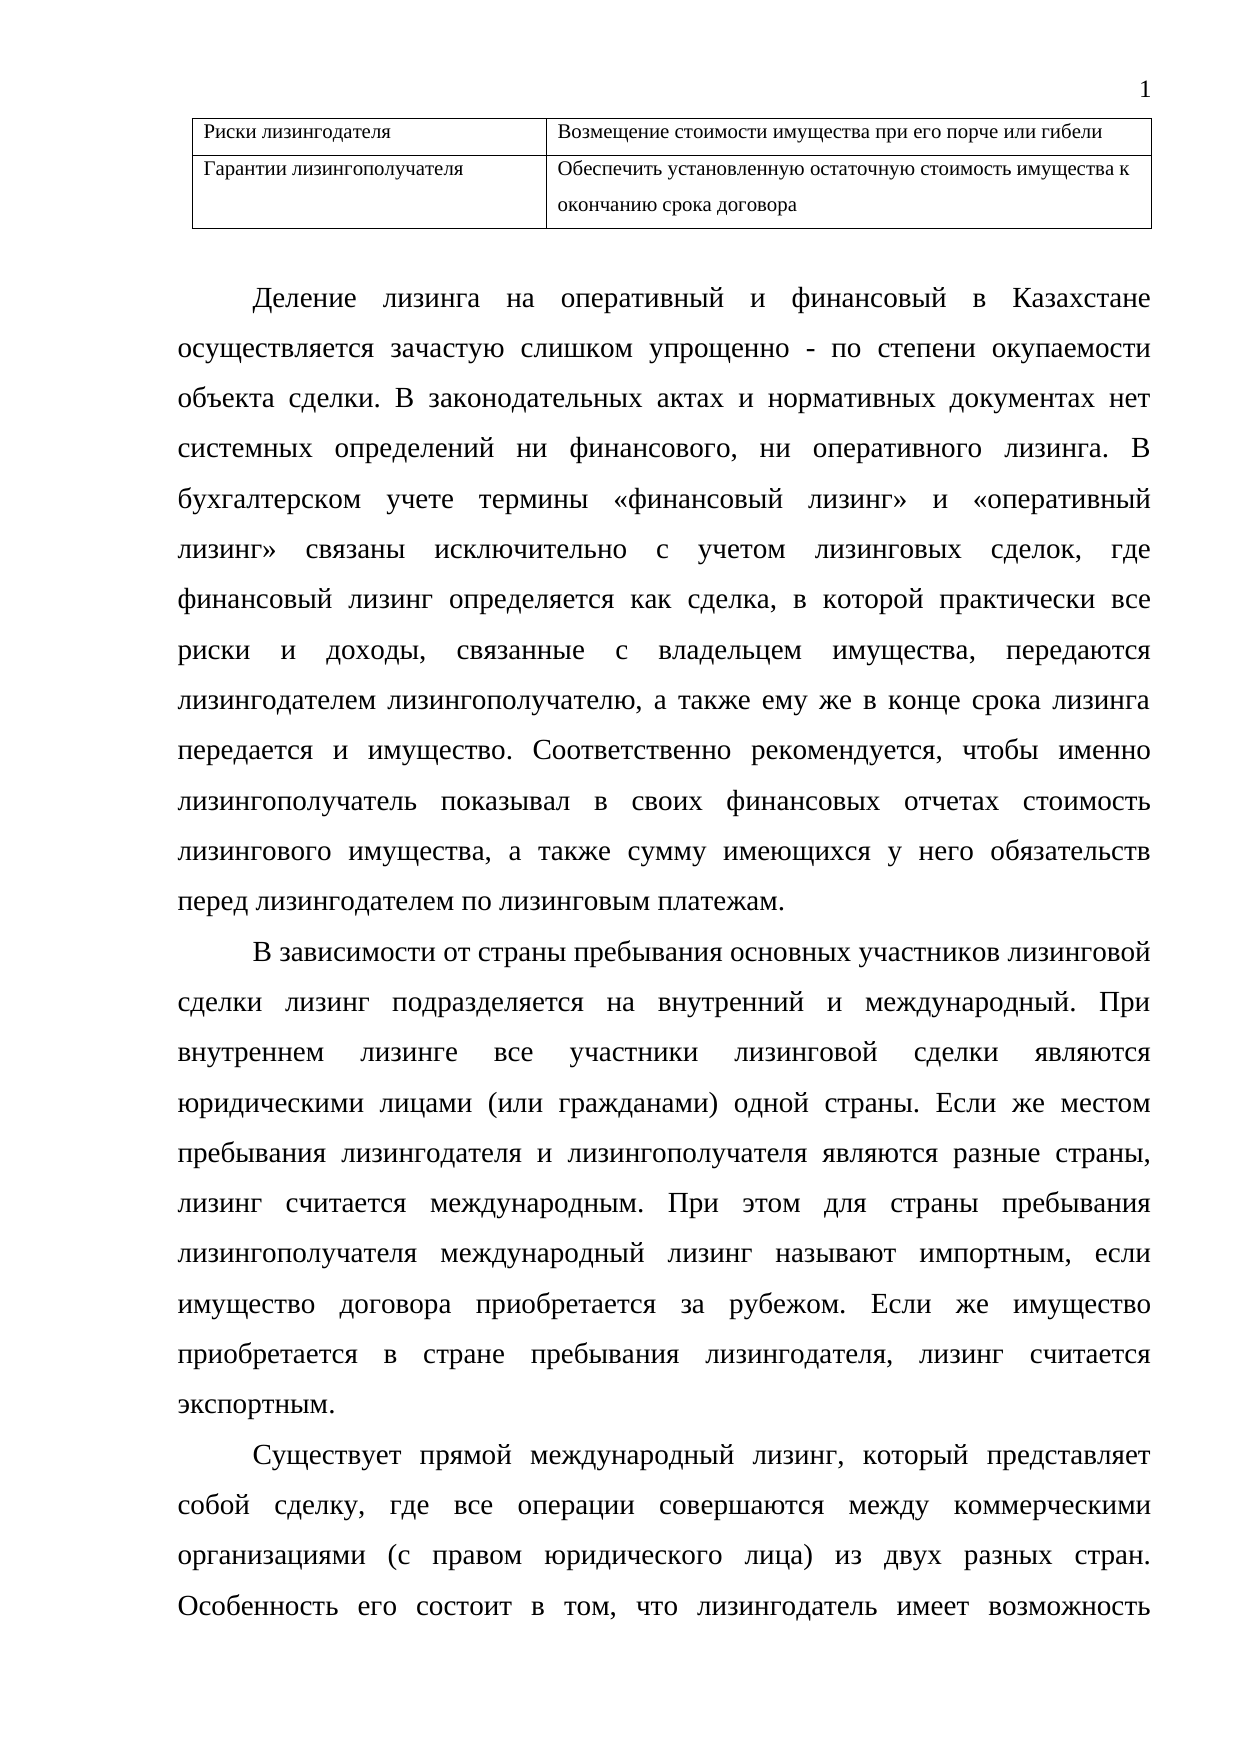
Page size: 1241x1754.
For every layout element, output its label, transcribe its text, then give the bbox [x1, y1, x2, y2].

table_cell Риски лизингодателя [193, 119, 546, 155]
table_cell Гарантии лизингополучателя [193, 156, 546, 228]
text В зависимости от страны пребывания основных участников лизинговой сделки лизинг подразделяется на внутренний и международный. При внутреннем лизинге все участники лизинговой сделки являются юридическими лицами (или гражданами) одной страны. Если же местом пребывания лизингодателя и лизингополучателя являются разные страны, лизинг считается международным. При этом для страны пребывания лизингополучателя международный лизинг называют импортным, если имущество договора приобретается за рубежом. Если же имущество приобретается в стране пребывания лизингодателя, лизинг считается экспортным. [177, 934, 1152, 1420]
table_cell Возмещение стоимости имущества при его порче или гибели [547, 119, 1151, 155]
text Деление лизинга на оперативный и финансовый в Казахстане осуществляется зачастую слишком упрощенно - по степени окупаемости объекта сделки. В законодательных актах и нормативных документах нет системных определений ни финансового, ни оперативного лизинга. В бухгалтерском учете термины «финансовый лизинг» и «оперативный лизинг» связаны исключительно с учетом лизинговых сделок, где финансовый лизинг определяется как сделка, в которой практически все риски и доходы, связанные с владельцем имущества, передаются лизингодателем лизингополучателю, а также ему же в конце срока лизинга передается и имущество. Соответственно рекомендуется, чтобы именно лизингополучатель показывал в своих финансовых отчетах стоимость лизингового имущества, а также сумму имеющихся у него обязательств перед лизингодателем по лизинговым платежам. [177, 280, 1152, 917]
table_cell Обеспечить установленную остаточную стоимость имущества к окончанию срока договора [547, 156, 1151, 228]
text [177, 1437, 1152, 1621]
